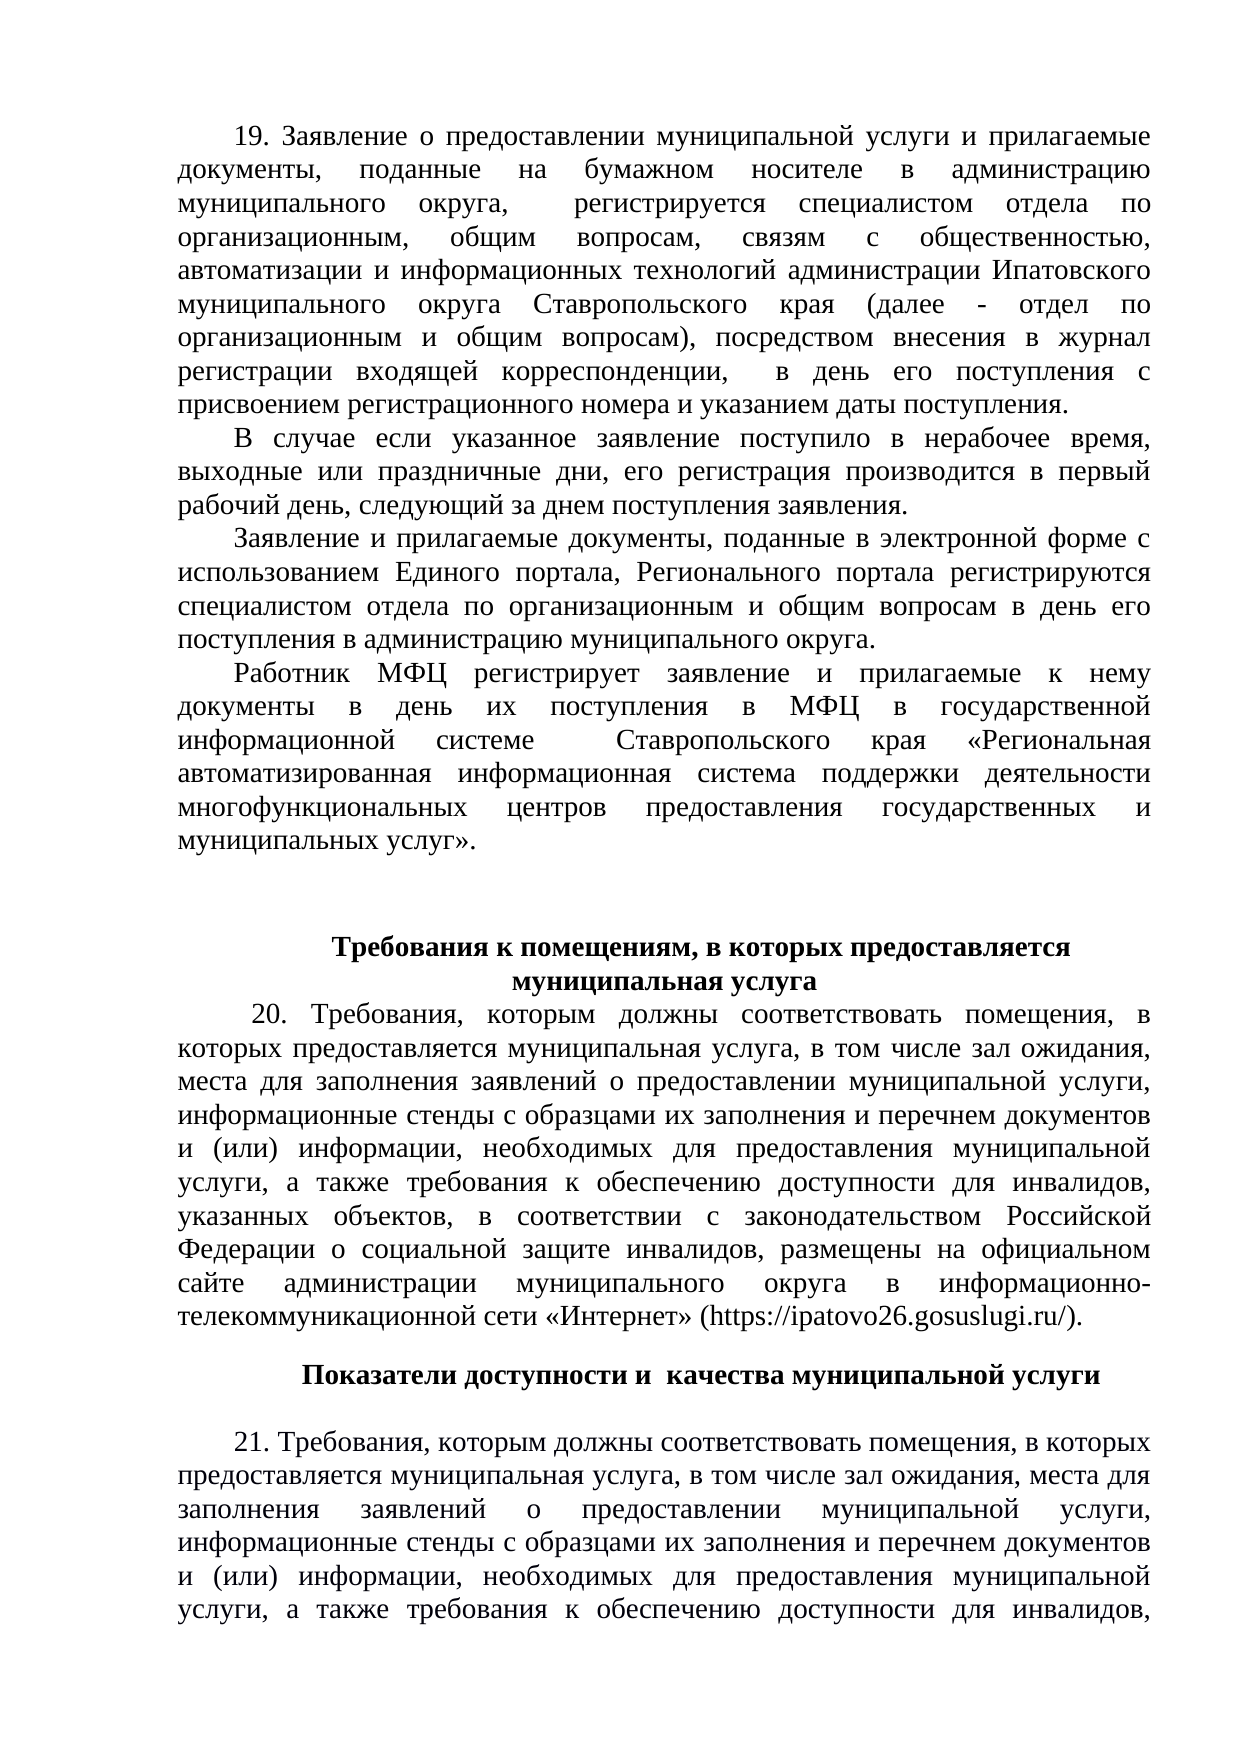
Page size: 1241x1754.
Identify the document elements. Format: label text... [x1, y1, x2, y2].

text Показатели доступности и качества муниципальной услуги [177, 1357, 1152, 1390]
text В случае если указанное заявление поступило в нерабочее время, выходные или праздничные дни, его регистрация производится в первый рабочий день, следующий за днем поступления заявления. [177, 420, 1152, 521]
text Заявление и прилагаемые документы, поданные в электронной форме с использованием Единого портала, Регионального портала регистрируются специалистом отдела по организационным и общим вопросам в день его поступления в администрацию муниципального округа. [177, 521, 1152, 655]
text 19. Заявление о предоставлении муниципальной услуги и прилагаемые документы, поданные на бумажном носителе в администрацию муниципального округа, регистрируется специалистом отдела по организационным, общим вопросам, связям с общественностью, автоматизации и информационных технологий администрации Ипатовского муниципального округа Ставропольского края (далее - отдел по организационным и общим вопросам), посредством внесения в журнал регистрации входящей корреспонденции, в день его поступления с присвоением регистрационного номера и указанием даты поступления. [177, 118, 1152, 420]
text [177, 1424, 1152, 1625]
text 20. Требования, которым должны соответствовать помещения, в которых предоставляется муниципальная услуга, в том числе зал ожидания, места для заполнения заявлений о предоставлении муниципальной услуги, информационные стенды с образцами их заполнения и перечнем документов и (или) информации, необходимых для предоставления муниципальной услуги, а также требования к обеспечению доступности для инвалидов, указанных объектов, в соответствии с законодательством Российской Федерации о социальной защите инвалидов, размещены на официальном сайте администрации муниципального округа в информационно-телекоммуникационной сети «Интернет» (https://ipatovo26.gosuslugi.ru/). [177, 996, 1152, 1332]
text Работник МФЦ регистрирует заявление и прилагаемые к нему документы в день их поступления в МФЦ в государственной информационной системе Ставропольского края «Региональная автоматизированная информационная система поддержки деятельности многофункциональных центров предоставления государственных и муниципальных услуг». [177, 655, 1152, 856]
text Требования к помещениям, в которых предоставляется муниципальная услуга [177, 929, 1152, 996]
